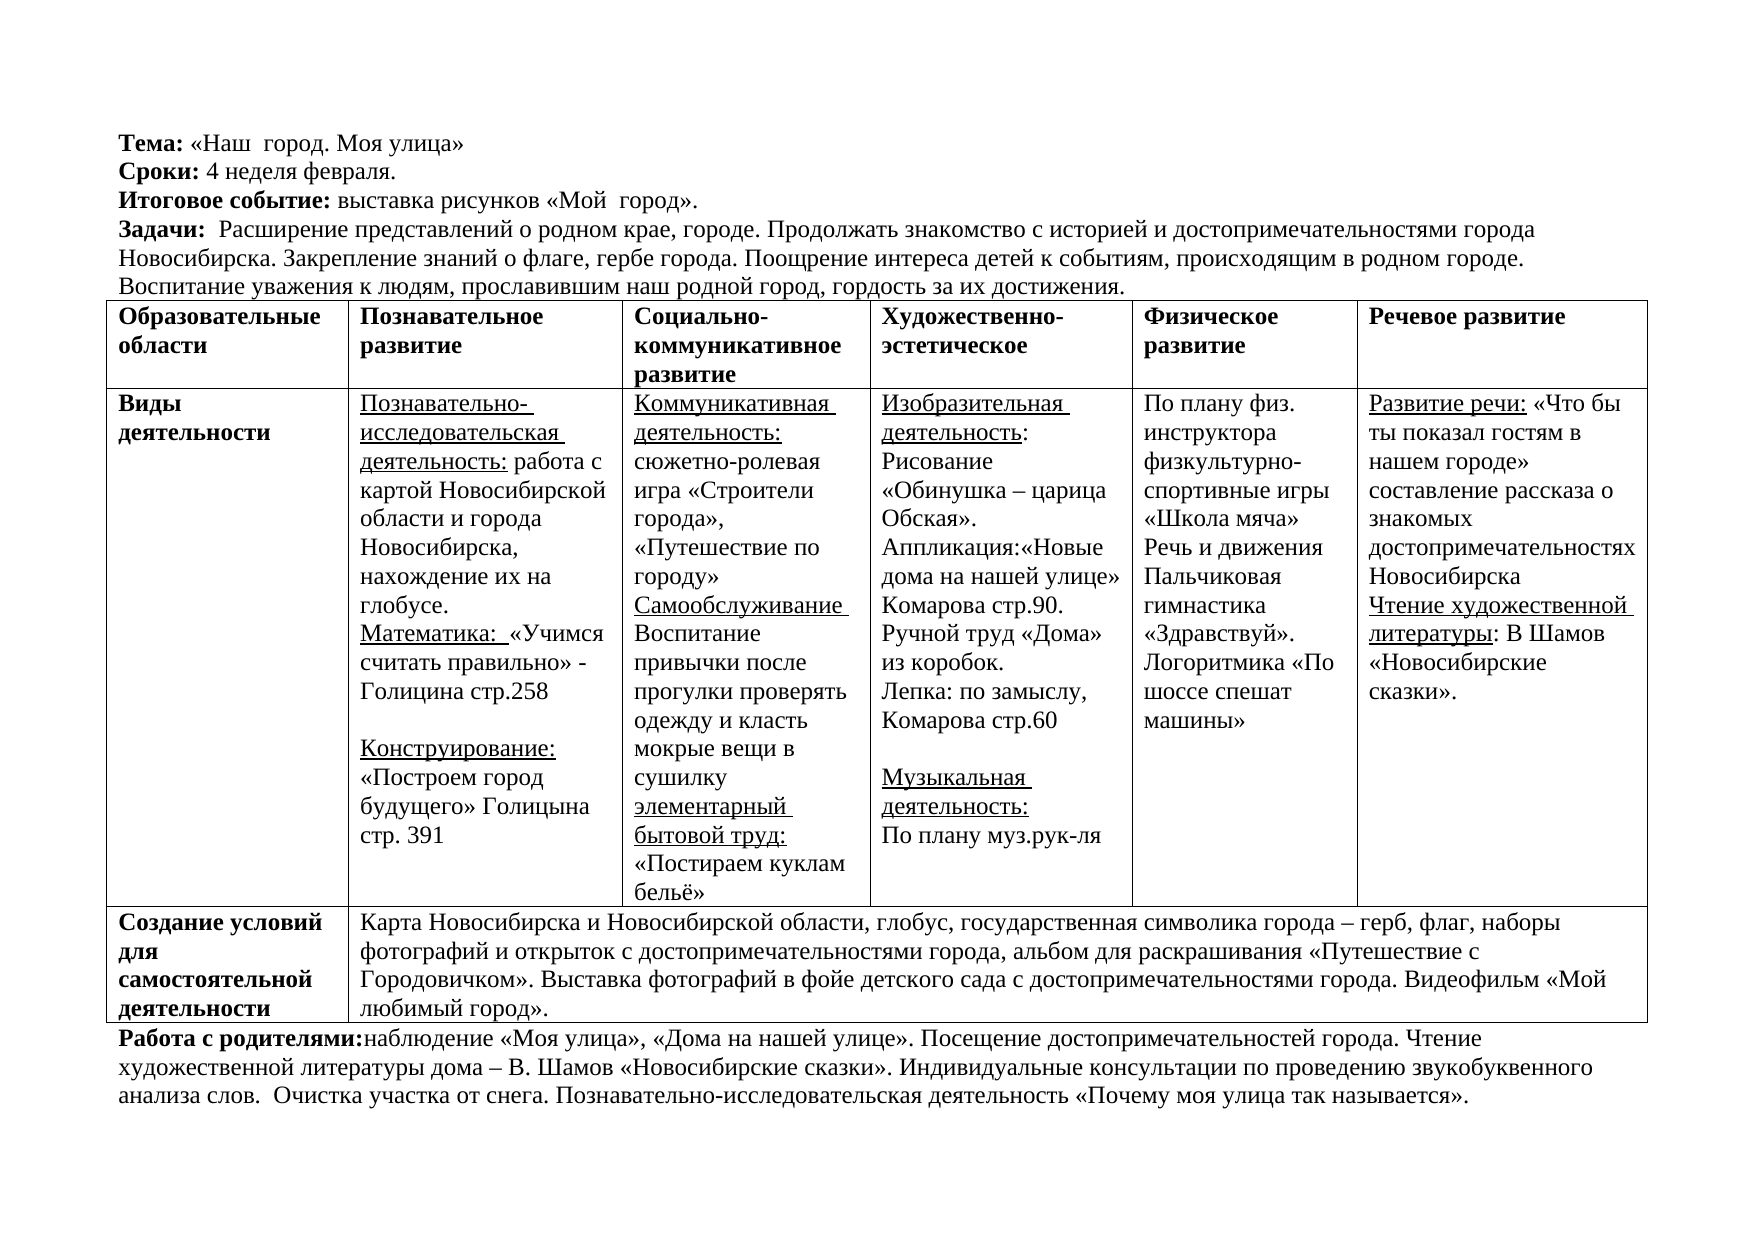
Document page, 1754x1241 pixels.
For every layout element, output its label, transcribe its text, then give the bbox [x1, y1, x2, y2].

table_header Образовательные области [107, 301, 348, 387]
table_cell Создание условий для самостоятельной деятельности [107, 907, 348, 1022]
table_header Социально-коммуникативное развитие [623, 301, 870, 387]
text Итоговое событие: выставка рисунков «Мой город». [118, 185, 1636, 214]
table_header Познавательное развитие [349, 301, 622, 387]
table_cell Карта Новосибирска и Новосибирской области, глобус, государственная символика города – герб, флаг, наборы фотографий и открыток с достопримечательностями города, альбом для раскрашивания «Путешествие с Городовичком». Выставка фотографий в фойе детского сада с достопримечательностями города. Видеофильм «Мой любимый город». [349, 907, 1647, 1022]
text Задачи: Расширение представлений о родном крае, городе. Продолжать знакомство с историей и достопримечательностями города Новосибирска. Закрепление знаний о флаге, гербе города. Поощрение интереса детей к событиям, происходящим в родном городе. [118, 214, 1636, 271]
table_header Художественно-эстетическое [871, 301, 1132, 387]
table_header Речевое развитие [1358, 301, 1647, 387]
text Воспитание уважения к людям, прославившим наш родной город, гордость за их достижения. [118, 271, 1636, 300]
text Работа с родителями:наблюдение «Моя улица», «Дома на нашей улице». Посещение достопримечательностей города. Чтение художественной литературы дома – В. Шамов «Новосибирские сказки». Индивидуальные консультации по проведению звукобуквенного анализа слов. Очистка участка от снега. Познавательно-исследовательская деятельность «Почему моя улица так называется». [118, 1023, 1636, 1109]
table_cell По плану физ. инструктора физкультурно-спортивные игры «Школа мяча» Речь и движения Пальчиковая гимнастика «Здравствуй». Логоритмика «По шоссе спешат машины» [1133, 389, 1357, 906]
text Тема: «Наш город. Моя улица» [118, 128, 1636, 156]
table_cell Развитие речи: «Что бы ты показал гостям в нашем городе» составление рассказа о знакомых достопримечательностях Новосибирска Чтение художественной литературы: В Шамов «Новосибирские сказки». [1358, 389, 1647, 906]
table_cell Изобразительная деятельность: Рисование «Обинушка – царица Обская». Аппликация:«Новые дома на нашей улице» Комарова стр.90. Ручной труд «Дома» из коробок. Лепка: по замыслу, Комарова стр.60 Музыкальная деятельность: По плану муз.рук-ля [871, 389, 1132, 906]
text Сроки: 4 неделя февраля. [118, 156, 1636, 185]
table_cell Виды деятельности [107, 389, 348, 906]
table_cell Коммуникативная деятельность: сюжетно-ролевая игра «Строители города», «Путешествие по городу» Самообслуживание Воспитание привычки после прогулки проверять одежду и класть мокрые вещи в сушилку элементарный бытовой труд: «Постираем куклам бельё» [623, 389, 870, 906]
table_cell Познавательно- исследовательская деятельность: работа с картой Новосибирской области и города Новосибирска, нахождение их на глобусе. Математика: «Учимся считать правильно» - Голицина стр.258 Конструирование: «Построем город будущего» Голицына стр. 391 [349, 389, 622, 906]
table_header Физическое развитие [1133, 301, 1357, 387]
